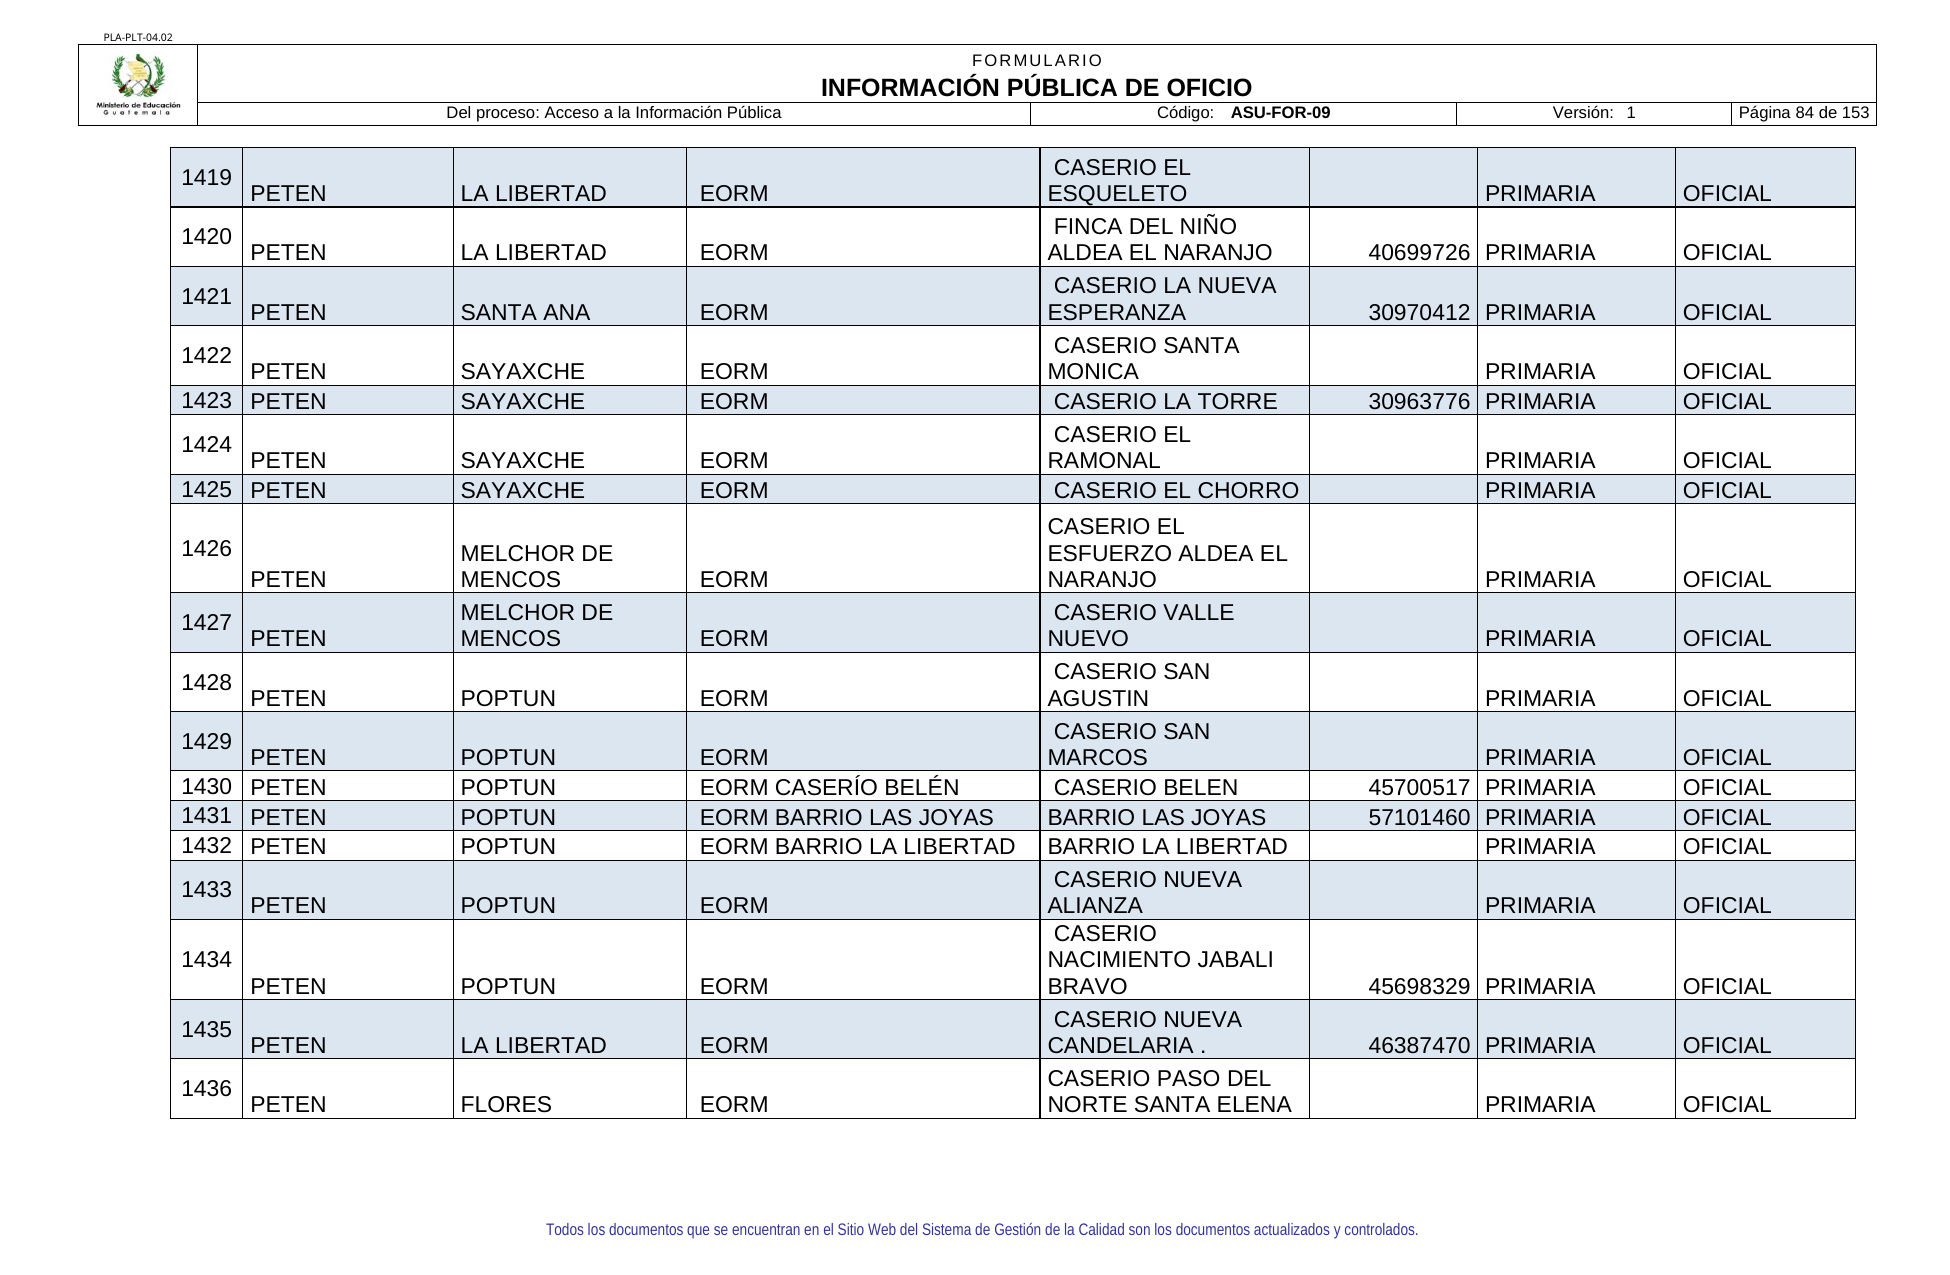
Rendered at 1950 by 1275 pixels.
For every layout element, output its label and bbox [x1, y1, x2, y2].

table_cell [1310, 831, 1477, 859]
picture [95, 51, 181, 117]
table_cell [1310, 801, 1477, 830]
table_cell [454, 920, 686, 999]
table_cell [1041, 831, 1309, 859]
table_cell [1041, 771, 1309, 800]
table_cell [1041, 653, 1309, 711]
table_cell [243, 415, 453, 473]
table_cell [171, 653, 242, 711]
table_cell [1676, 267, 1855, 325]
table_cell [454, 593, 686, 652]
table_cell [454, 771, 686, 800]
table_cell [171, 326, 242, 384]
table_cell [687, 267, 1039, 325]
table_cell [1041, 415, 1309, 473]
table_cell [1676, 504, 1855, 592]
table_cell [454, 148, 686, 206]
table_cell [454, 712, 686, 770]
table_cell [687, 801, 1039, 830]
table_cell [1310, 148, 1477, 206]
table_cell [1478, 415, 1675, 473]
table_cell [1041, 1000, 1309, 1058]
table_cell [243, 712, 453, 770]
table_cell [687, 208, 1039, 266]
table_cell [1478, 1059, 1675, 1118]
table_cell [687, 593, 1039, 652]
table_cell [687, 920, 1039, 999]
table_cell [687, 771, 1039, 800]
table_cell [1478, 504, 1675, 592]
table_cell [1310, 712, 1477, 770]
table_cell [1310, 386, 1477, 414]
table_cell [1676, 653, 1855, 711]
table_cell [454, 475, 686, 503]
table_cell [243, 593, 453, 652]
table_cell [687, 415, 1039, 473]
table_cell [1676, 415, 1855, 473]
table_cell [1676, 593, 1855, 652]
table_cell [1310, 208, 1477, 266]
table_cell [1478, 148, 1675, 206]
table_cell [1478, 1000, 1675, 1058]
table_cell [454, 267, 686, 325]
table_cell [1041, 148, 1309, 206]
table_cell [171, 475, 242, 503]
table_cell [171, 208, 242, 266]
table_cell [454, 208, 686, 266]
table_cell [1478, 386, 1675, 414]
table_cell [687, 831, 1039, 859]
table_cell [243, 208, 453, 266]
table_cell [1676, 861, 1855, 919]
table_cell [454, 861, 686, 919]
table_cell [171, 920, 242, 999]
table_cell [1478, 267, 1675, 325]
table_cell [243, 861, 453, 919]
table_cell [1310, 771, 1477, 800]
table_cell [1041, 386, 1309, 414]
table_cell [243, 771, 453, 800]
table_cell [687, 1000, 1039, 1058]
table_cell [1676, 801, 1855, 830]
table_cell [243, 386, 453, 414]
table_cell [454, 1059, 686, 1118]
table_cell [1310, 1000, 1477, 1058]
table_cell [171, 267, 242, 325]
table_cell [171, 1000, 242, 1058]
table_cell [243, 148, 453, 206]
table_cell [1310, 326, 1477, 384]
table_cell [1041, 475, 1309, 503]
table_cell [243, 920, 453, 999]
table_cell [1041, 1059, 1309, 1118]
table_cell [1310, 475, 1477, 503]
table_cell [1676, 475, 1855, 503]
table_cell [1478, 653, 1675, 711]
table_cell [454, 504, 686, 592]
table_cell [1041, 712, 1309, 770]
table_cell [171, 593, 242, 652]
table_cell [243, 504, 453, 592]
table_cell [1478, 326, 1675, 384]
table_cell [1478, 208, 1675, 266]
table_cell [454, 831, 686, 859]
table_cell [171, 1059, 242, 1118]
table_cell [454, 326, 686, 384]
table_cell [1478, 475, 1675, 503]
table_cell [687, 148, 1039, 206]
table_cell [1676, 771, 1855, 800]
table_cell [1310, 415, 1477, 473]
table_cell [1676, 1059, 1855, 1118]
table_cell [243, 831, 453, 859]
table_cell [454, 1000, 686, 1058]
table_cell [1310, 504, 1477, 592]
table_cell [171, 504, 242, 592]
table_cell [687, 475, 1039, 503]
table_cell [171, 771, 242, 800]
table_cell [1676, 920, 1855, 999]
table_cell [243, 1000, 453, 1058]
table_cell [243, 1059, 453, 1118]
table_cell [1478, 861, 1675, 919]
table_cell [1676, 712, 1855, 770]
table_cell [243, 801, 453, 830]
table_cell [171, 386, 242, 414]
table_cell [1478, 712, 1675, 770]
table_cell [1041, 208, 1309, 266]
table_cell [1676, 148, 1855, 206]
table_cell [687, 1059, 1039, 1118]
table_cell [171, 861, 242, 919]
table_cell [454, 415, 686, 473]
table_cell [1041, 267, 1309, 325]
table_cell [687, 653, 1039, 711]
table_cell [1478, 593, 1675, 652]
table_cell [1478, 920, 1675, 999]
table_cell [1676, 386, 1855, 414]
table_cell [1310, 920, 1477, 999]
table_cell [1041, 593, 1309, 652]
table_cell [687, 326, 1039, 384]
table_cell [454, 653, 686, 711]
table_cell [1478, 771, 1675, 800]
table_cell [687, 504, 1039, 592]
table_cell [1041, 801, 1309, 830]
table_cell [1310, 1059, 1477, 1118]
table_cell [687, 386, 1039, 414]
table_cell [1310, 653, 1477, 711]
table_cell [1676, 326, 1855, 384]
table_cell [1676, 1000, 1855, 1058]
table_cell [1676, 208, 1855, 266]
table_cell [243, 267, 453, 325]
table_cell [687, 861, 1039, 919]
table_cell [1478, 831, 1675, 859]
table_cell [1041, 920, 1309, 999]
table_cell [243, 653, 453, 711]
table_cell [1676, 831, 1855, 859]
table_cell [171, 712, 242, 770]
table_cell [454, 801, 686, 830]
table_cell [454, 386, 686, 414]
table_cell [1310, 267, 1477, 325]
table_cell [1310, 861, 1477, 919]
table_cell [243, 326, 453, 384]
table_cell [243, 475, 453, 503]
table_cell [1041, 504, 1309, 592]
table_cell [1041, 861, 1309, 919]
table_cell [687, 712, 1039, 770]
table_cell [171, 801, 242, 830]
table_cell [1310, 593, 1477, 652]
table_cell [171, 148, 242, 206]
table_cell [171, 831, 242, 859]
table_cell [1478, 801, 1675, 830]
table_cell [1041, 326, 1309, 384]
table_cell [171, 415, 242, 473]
